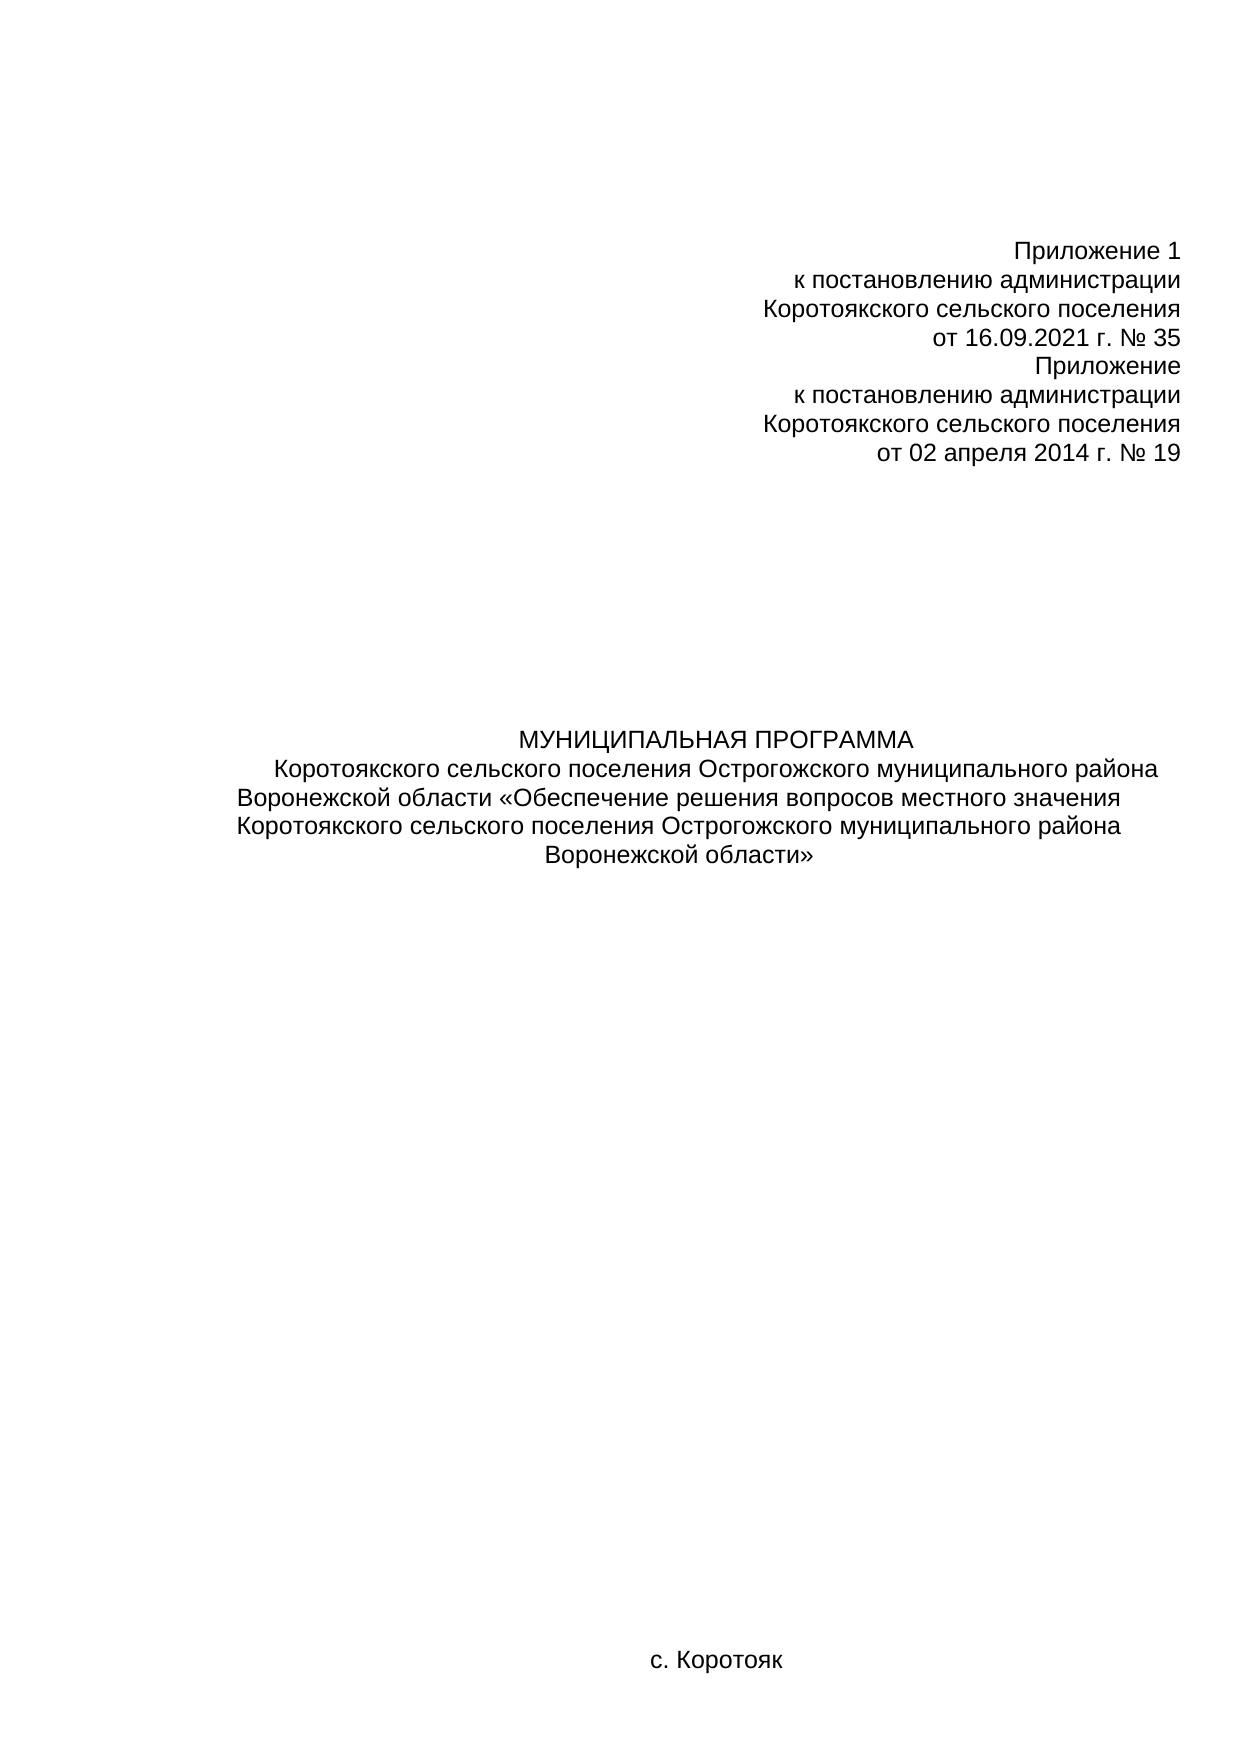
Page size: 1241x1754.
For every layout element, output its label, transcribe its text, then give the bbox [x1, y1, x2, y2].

text с. Коротояк [177, 1645, 1181, 1674]
text Приложение [177, 351, 1181, 380]
text от 16.09.2021 г. № 35 [177, 322, 1181, 351]
text МУНИЦИПАЛЬНАЯ ПРОГРАММА [177, 725, 1181, 754]
text к постановлению администрации [177, 265, 1181, 294]
text от 02 апреля 2014 г. № 19 [177, 437, 1181, 466]
text Коротоякского сельского поселения Острогожского муниципального района Воронежской области «Обеспечение решения вопросов местного значения Коротоякского сельского поселения Острогожского муниципального района Воронежской области» [177, 754, 1181, 869]
text Коротоякского сельского поселения [177, 294, 1181, 322]
text к постановлению администрации [177, 380, 1181, 409]
text Приложение 1 [177, 236, 1181, 265]
text Коротоякского сельского поселения [177, 409, 1181, 437]
